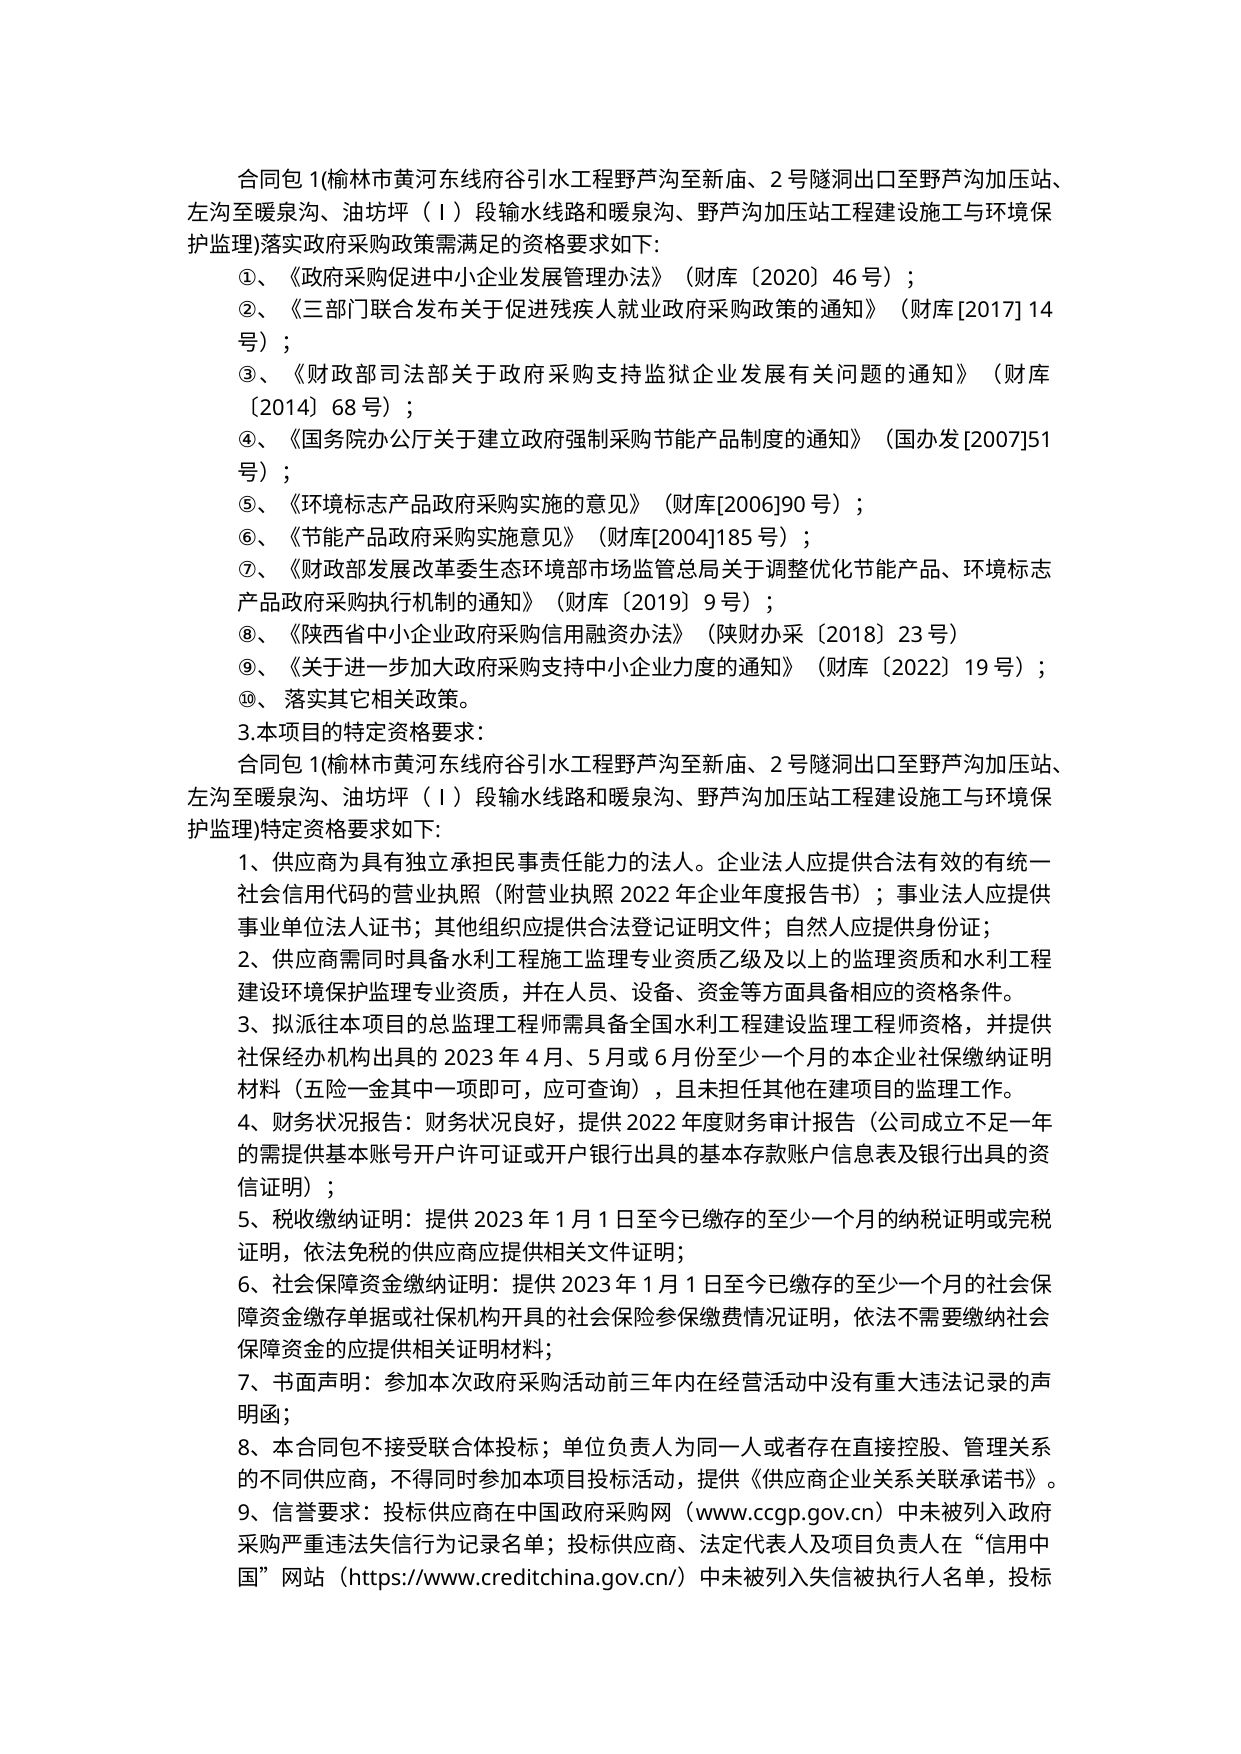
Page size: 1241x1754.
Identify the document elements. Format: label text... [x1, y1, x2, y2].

text 合同包1(榆林市黄河东线府谷引水工程野芦沟至新庙、2号隧洞出口至野芦沟加压站、左沟至暖泉沟、油坊坪（Ⅰ）段输水线路和暖泉沟、野芦沟加压站工程建设施工与环境保护监理)落实政府采购政策需满足的资格要求如下: [187, 162, 1053, 259]
text 合同包1(榆林市黄河东线府谷引水工程野芦沟至新庙、2号隧洞出口至野芦沟加压站、左沟至暖泉沟、油坊坪（Ⅰ）段输水线路和暖泉沟、野芦沟加压站工程建设施工与环境保护监理)特定资格要求如下: [187, 747, 1053, 844]
text 3.本项目的特定资格要求： [187, 714, 1053, 747]
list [237, 1126, 1053, 1592]
text ①、《政府采购促进中小企业发展管理办法》（财库〔2020〕46号）； ②、《三部门联合发布关于促进残疾人就业政府采购政策的通知》（财库[2017] 14号）； ③、《财政部司法部关于政府采购支持监狱企业发展有关问题的通知》（财库〔2014〕68号）； ④、《国务院办公厅关于建立政府强制采购节能产品制度的通知》（国办发[2007]51号）； ⑤、《环境标志产品政府采购实施的意见》（财库[2006]90号）； ⑥、《节能产品政府采购实施意见》（财库[2004]185号）； ⑦、《财政部发展改革委生态环境部市场监管总局关于调整优化节能产品、环境标志产品政府采购执行机制的通知》（财库〔2019〕9号）； ⑧、《陕西省中小企业政府采购信用融资办法》（陕财办采〔2018〕23号） ⑨、《关于进一步加大政府采购支持中小企业力度的通知》（财库〔2022〕19号）； ⑩、 落实其它相关政策。 [237, 259, 1053, 714]
